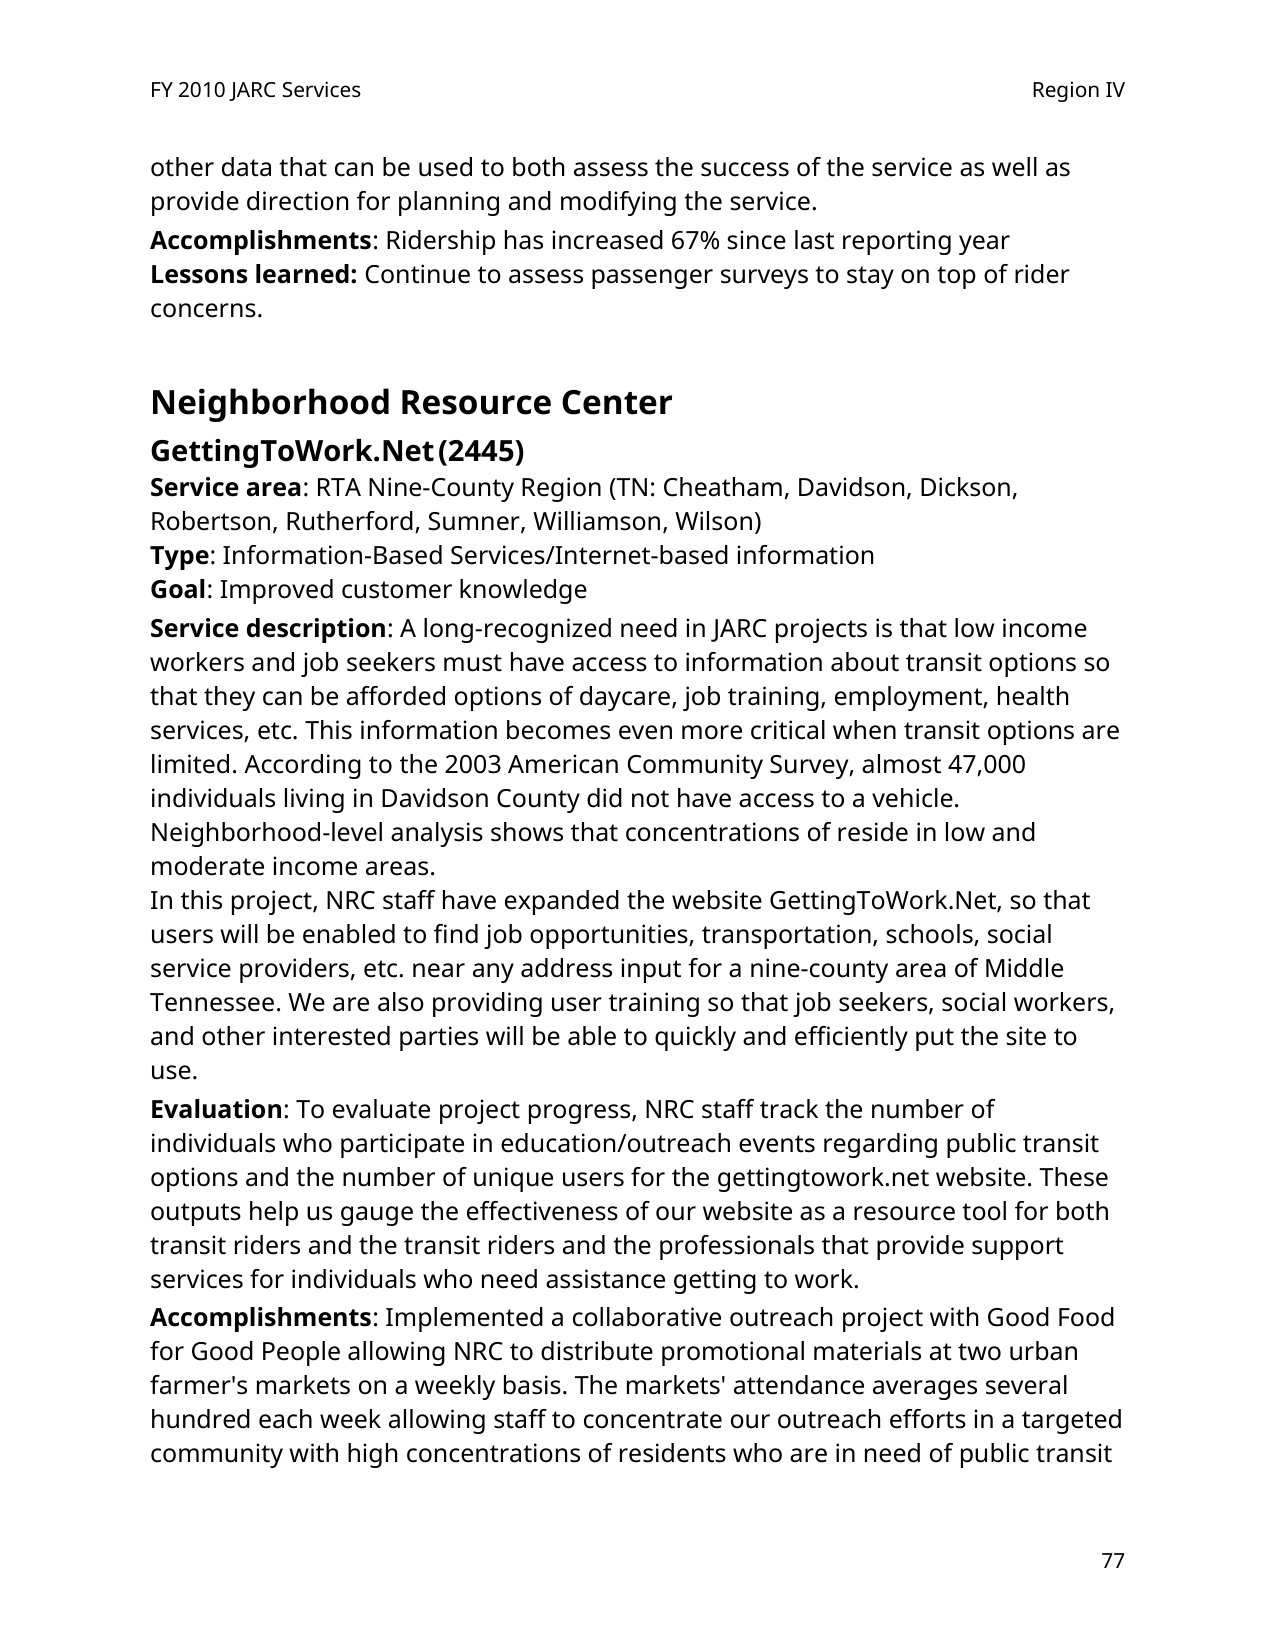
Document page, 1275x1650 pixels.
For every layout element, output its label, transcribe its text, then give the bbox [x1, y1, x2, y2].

subtitle Neighborhood Resource Center [150, 378, 1125, 424]
text Lessons learned: Continue to assess passenger surveys to stay on top of rider concerns. [150, 256, 1125, 324]
subtitle GettingToWork.Net (2445) [150, 430, 1125, 470]
text Type: Information-Based Services/Internet-based information [150, 538, 1125, 572]
text Service description: A long-recognized need in JARC projects is that low income workers and job seekers must have access to information about transit options so that they can be afforded options of daycare, job training, employment, health services, etc. This information becomes even more critical when transit options are limited. According to the 2003 American Community Survey, almost 47,000 individuals living in Davidson County did not have access to a vehicle. Neighborhood-level analysis shows that concentrations of reside in low and moderate income areas. In this project, NRC staff have expanded the website GettingToWork.Net, so that users will be enabled to find job opportunities, transportation, schools, social service providers, etc. near any address input for a nine-county area of Middle Tennessee. We are also providing user training so that job seekers, social workers, and other interested parties will be able to quickly and efficiently put the site to use. [150, 610, 1125, 1087]
text Accomplishments: Ridership has increased 67% since last reporting year [150, 222, 1125, 256]
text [150, 1300, 1125, 1470]
text Service area: RTA Nine-County Region (TN: Cheatham, Davidson, Dickson, Robertson, Rutherford, Sumner, Williamson, Wilson) [150, 470, 1125, 538]
text Evaluation: To evaluate project progress, NRC staff track the number of individuals who participate in education/outreach events regarding public transit options and the number of unique users for the gettingtowork.net website. These outputs help us gauge the effectiveness of our website as a resource tool for both transit riders and the transit riders and the professionals that provide support services for individuals who need assistance getting to work. [150, 1091, 1125, 1296]
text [150, 150, 1125, 218]
text Goal: Improved customer knowledge [150, 572, 1125, 606]
